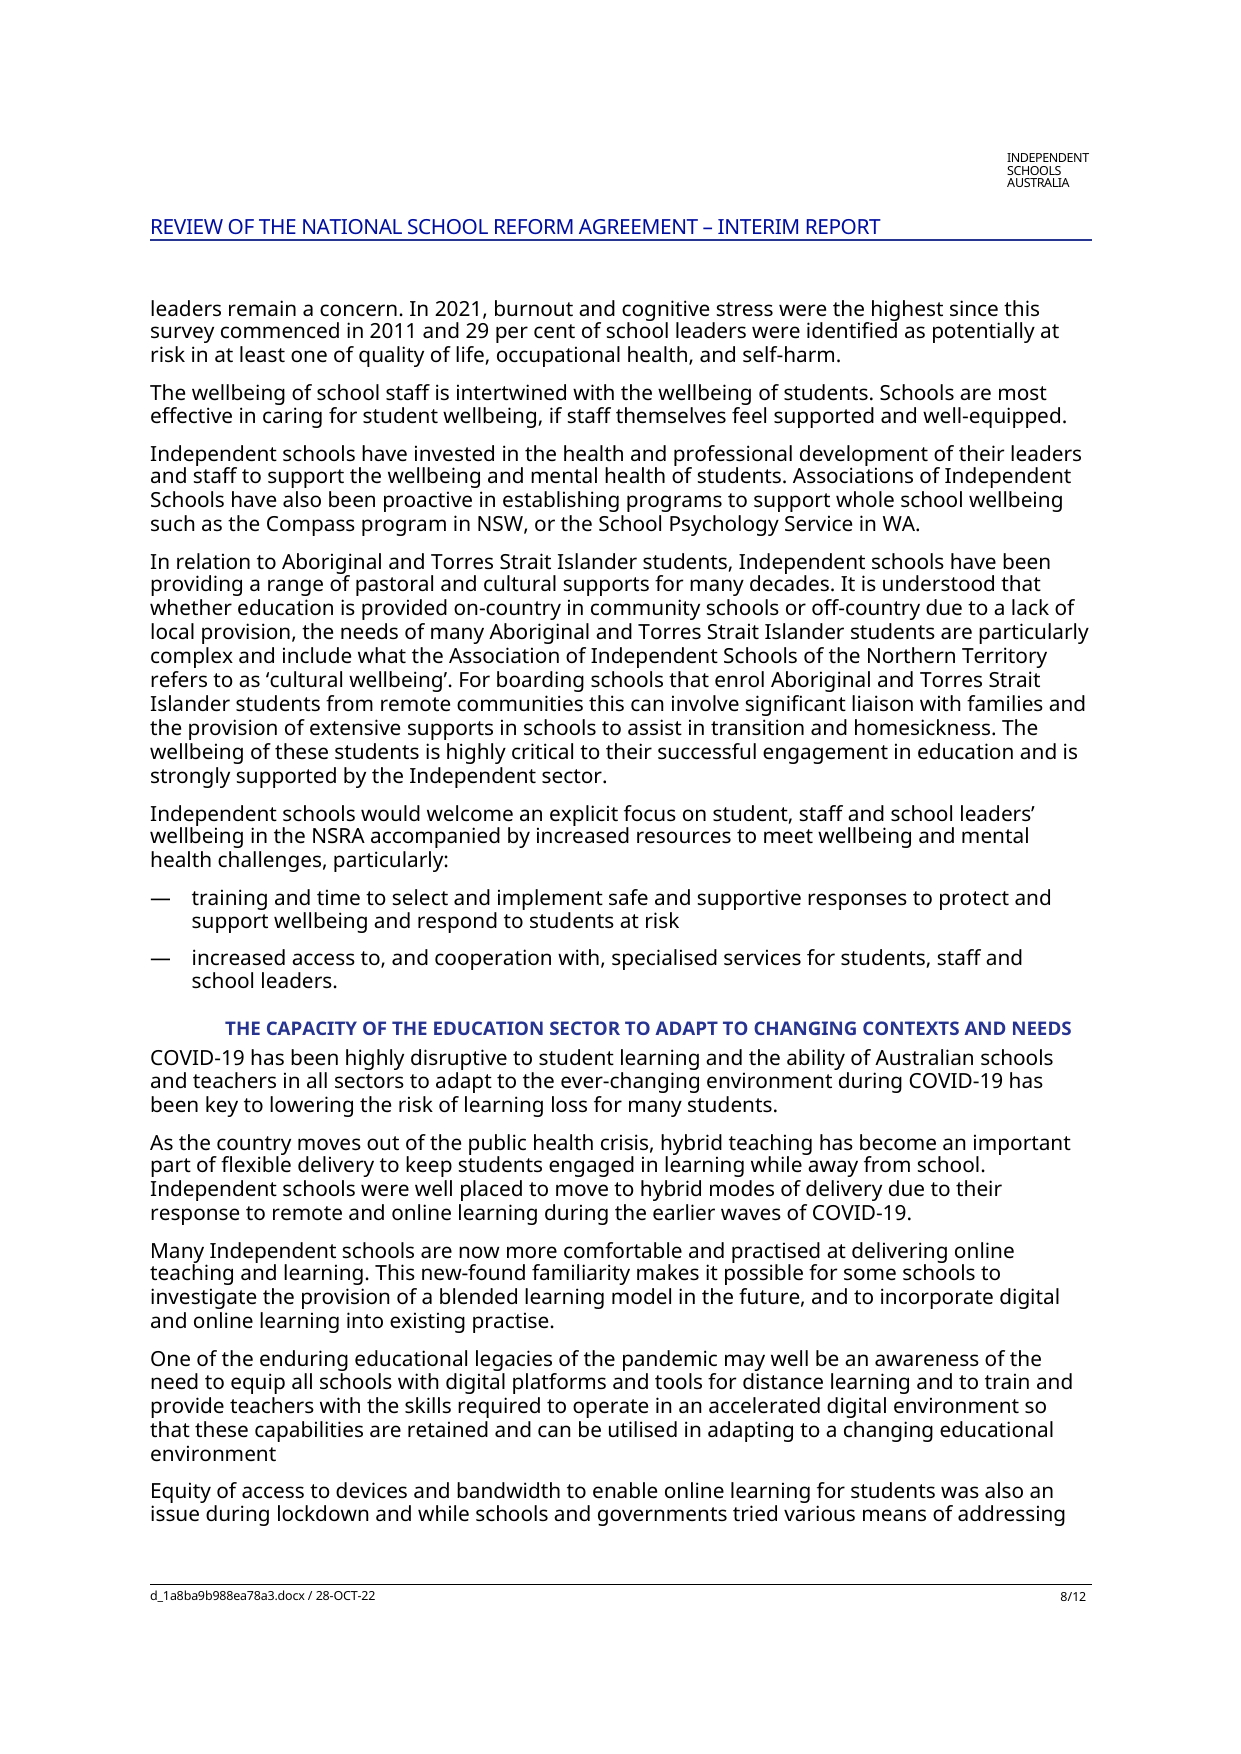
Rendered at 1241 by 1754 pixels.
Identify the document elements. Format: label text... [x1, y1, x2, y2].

text The wellbeing of school staff is intertwined with the wellbeing of students. Schools are most effective in caring for student wellbeing, if staff themselves feel supported and well-equipped. [150, 382, 1090, 429]
list training and time to select and implement safe and supportive responses to protect and support wellbeing and respond to students at risk [150, 886, 1090, 934]
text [150, 1479, 1090, 1527]
text Independent schools would welcome an explicit focus on student, staff and school leaders’ wellbeing in the NSRA accompanied by increased resources to meet wellbeing and mental health challenges, particularly: [150, 802, 1090, 874]
text COVID-19 has been highly disruptive to student learning and the ability of Australian schools and teachers in all sectors to adapt to the ever-changing environment during COVID-19 has been key to lowering the risk of learning loss for many students. [150, 1047, 1090, 1118]
text Independent schools have invested in the health and professional development of their leaders and staff to support the wellbeing and mental health of students. Associations of Independent Schools have also been proactive in establishing programs to support whole school wellbeing such as the Compass program in NSW, or the School Psychology Service in WA. [150, 442, 1090, 538]
list increased access to, and cooperation with, specialised services for students, staff and school leaders. [150, 947, 1090, 994]
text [150, 297, 1090, 369]
text In relation to Aboriginal and Torres Strait Islander students, Independent schools have been providing a range of pastoral and cultural supports for many decades. It is understood that whether education is provided on-country in community schools or off-country due to a lack of local provision, the needs of many Aboriginal and Torres Strait Islander students are particularly complex and include what the Association of Independent Schools of the Northern Territory refers to as ‘cultural wellbeing’. For boarding schools that enrol Aboriginal and Torres Strait Islander students from remote communities this can involve significant liaison with families and the provision of extensive supports in schools to assist in transition and homesickness. The wellbeing of these students is highly critical to their successful engagement in education and is strongly supported by the Independent sector. [150, 550, 1090, 789]
text One of the enduring educational legacies of the pandemic may well be an awareness of the need to equip all schools with digital platforms and tools for distance learning and to train and provide teachers with the skills required to operate in an accelerated digital environment so that these capabilities are retained and can be utilised in adapting to a changing educational environment [150, 1347, 1090, 1467]
text As the country moves out of the public health crisis, hybrid teaching has become an important part of flexible delivery to keep students engaged in learning while away from school. Independent schools were well placed to move to hybrid modes of delivery due to their response to remote and online learning during the earlier waves of COVID-19. [150, 1131, 1090, 1227]
text Many Independent schools are now more comfortable and practised at delivering online teaching and learning. This new-found familiarity makes it possible for some schools to investigate the provision of a blended learning model in the future, and to incorporate digital and online learning into existing practise. [150, 1239, 1090, 1335]
subtitle The capacity of the education sector to adapt to changing contexts and needs [150, 1016, 1090, 1041]
